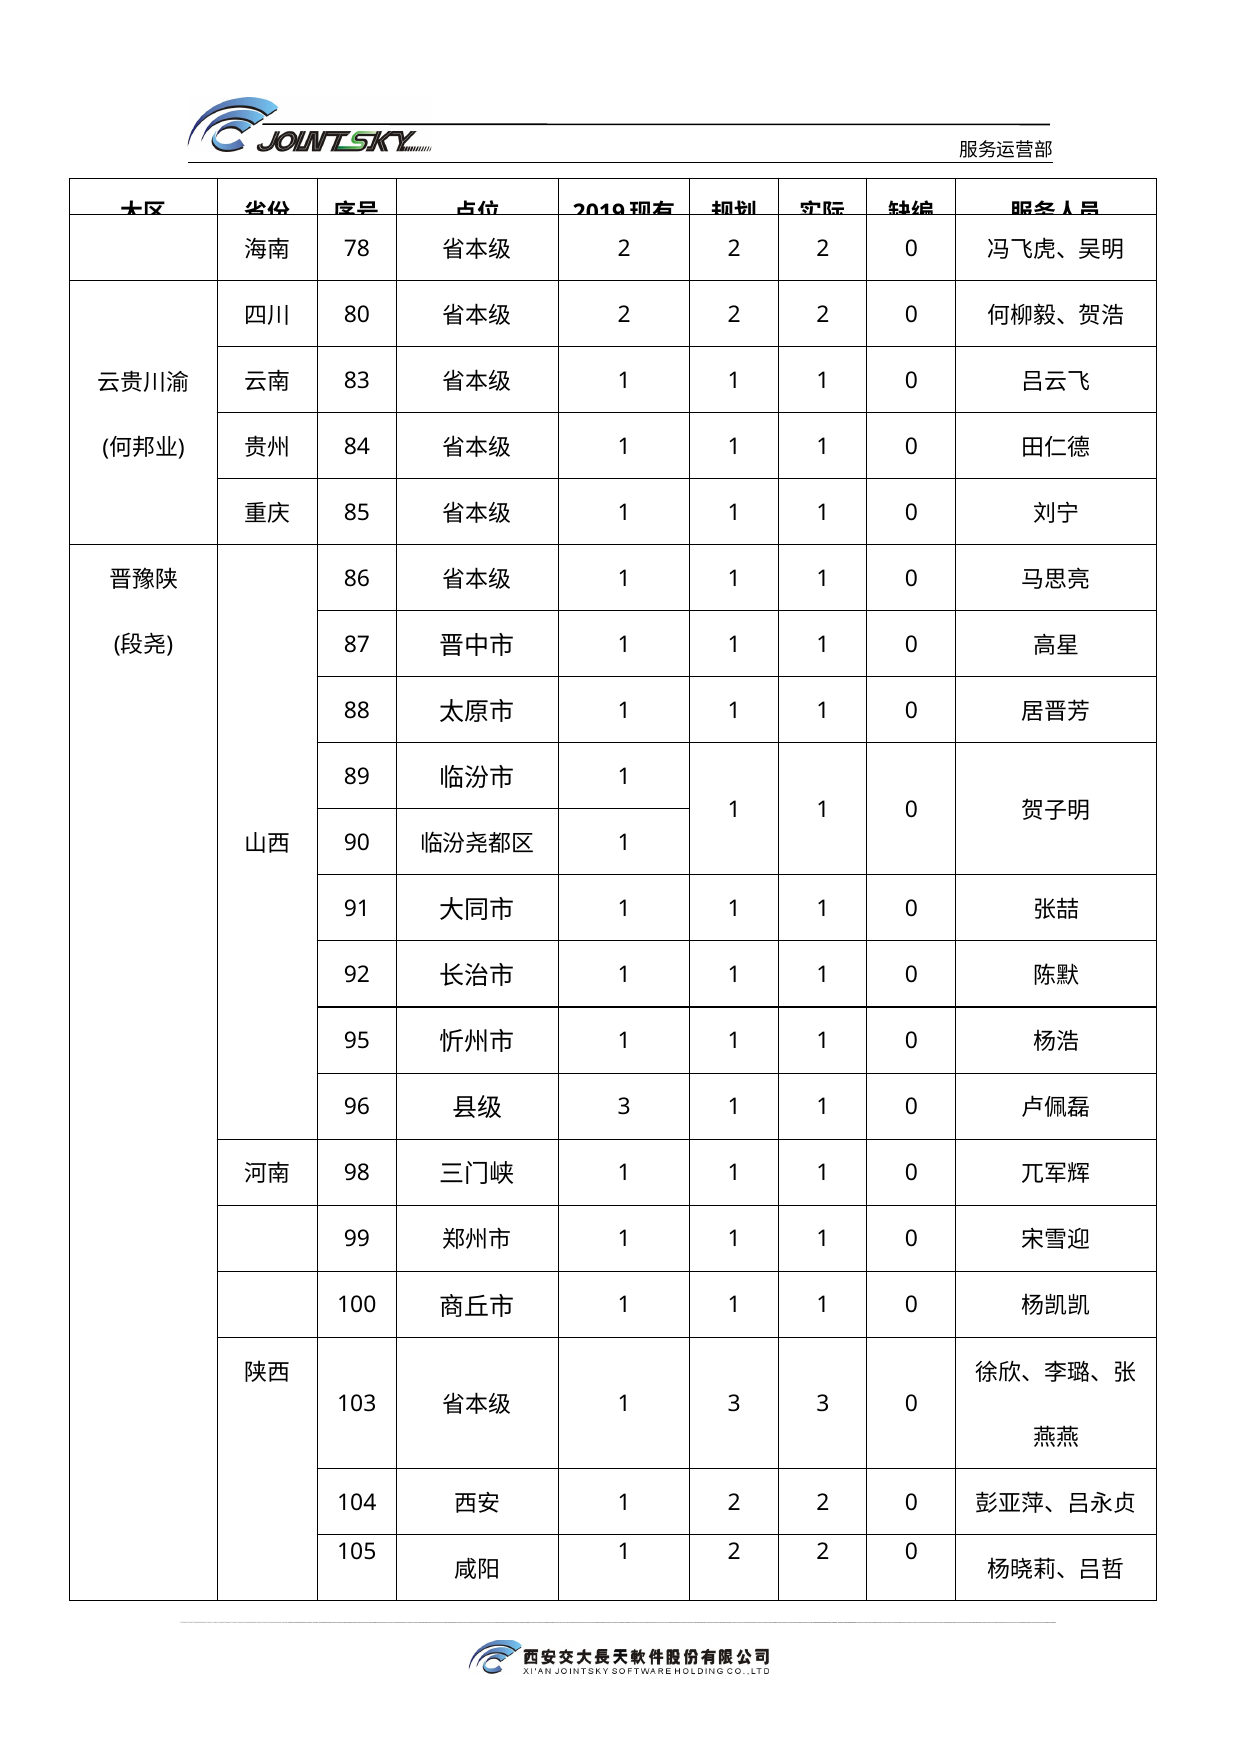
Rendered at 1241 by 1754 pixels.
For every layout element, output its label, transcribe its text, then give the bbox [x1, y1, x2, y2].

table_cell 1 [559, 1535, 689, 1600]
table_cell 2 [779, 281, 866, 346]
table_cell 0 [867, 677, 955, 742]
table_cell 84 [318, 413, 396, 478]
table_cell 0 [867, 1074, 955, 1138]
table_cell 大同市 [397, 875, 558, 940]
table_cell 兀军辉 [956, 1140, 1156, 1204]
table_cell 忻州市 [397, 1008, 558, 1072]
table_cell 1 [779, 1008, 866, 1072]
table_cell 卢佩磊 [956, 1074, 1156, 1138]
table_cell 0 [867, 215, 955, 280]
table_cell 0 [867, 1535, 955, 1600]
table_cell 陕西 [218, 1338, 317, 1600]
table_cell 太原市 [397, 677, 558, 742]
table_header 规划人数 [690, 179, 778, 214]
table_cell 1 [690, 611, 778, 676]
picture [468, 1640, 769, 1675]
table_cell 92 [318, 941, 396, 1006]
table_cell 临汾尧都区 [397, 809, 558, 874]
table_cell 1 [690, 677, 778, 742]
table_cell 0 [867, 281, 955, 346]
table_cell 吕云飞 [956, 347, 1156, 412]
table_cell 徐欣、李璐、张燕燕 [956, 1338, 1156, 1468]
table_header 缺编人数 [867, 179, 955, 214]
table_cell 1 [779, 941, 866, 1006]
table_header 大区 [70, 179, 217, 214]
table_cell 0 [867, 1206, 955, 1271]
table_cell 0 [867, 545, 955, 610]
table_cell 0 [867, 1140, 955, 1204]
table_cell 1 [559, 941, 689, 1006]
table_cell 贵州 [218, 413, 317, 478]
table_cell 杨浩 [956, 1008, 1156, 1072]
table_cell 2 [690, 1535, 778, 1600]
table_cell 2 [690, 1469, 778, 1534]
table_header 服务人员 [956, 179, 1156, 214]
table_cell 89 [318, 743, 396, 808]
table_cell 1 [559, 1206, 689, 1271]
table_cell 3 [779, 1338, 866, 1468]
table_cell 87 [318, 611, 396, 676]
table_cell 1 [690, 545, 778, 610]
table_cell [218, 1206, 317, 1271]
table_cell 0 [867, 479, 955, 544]
table_cell 98 [318, 1140, 396, 1204]
table_cell 99 [318, 1206, 396, 1271]
table_cell 西安 [397, 1469, 558, 1534]
table_cell 四川 [218, 281, 317, 346]
table_cell 省本级 [397, 347, 558, 412]
table_cell 宋雪迎 [956, 1206, 1156, 1271]
table_cell 省本级 [397, 1338, 558, 1468]
table_cell 1 [779, 875, 866, 940]
table_cell 0 [867, 1272, 955, 1337]
table_cell 1 [779, 1140, 866, 1204]
table_cell 1 [559, 1140, 689, 1204]
table_header 2019现有下沉点位 [559, 179, 689, 214]
table_cell 1 [559, 1338, 689, 1468]
table_cell 重庆 [218, 479, 317, 544]
table_cell 1 [690, 875, 778, 940]
table_cell 田仁德 [956, 413, 1156, 478]
table_cell 0 [867, 941, 955, 1006]
table_cell 2 [779, 215, 866, 280]
table_cell 河南 [218, 1140, 317, 1204]
table_cell 山西 [218, 545, 317, 1138]
table_cell 1 [559, 413, 689, 478]
table_header 点位 [397, 179, 558, 214]
table_cell 1 [779, 1074, 866, 1138]
table_cell 0 [867, 875, 955, 940]
table_cell 1 [779, 1272, 866, 1337]
table_cell 郑州市 [397, 1206, 558, 1271]
table_cell 95 [318, 1008, 396, 1072]
table_header 省份 [218, 179, 317, 214]
table_cell 1 [690, 1074, 778, 1138]
table_cell 云贵川渝 (何邦业) [70, 281, 217, 544]
table_cell 85 [318, 479, 396, 544]
table_cell 1 [779, 677, 866, 742]
table_cell 1 [690, 1008, 778, 1072]
table_cell 1 [779, 413, 866, 478]
table_cell 马思亮 [956, 545, 1156, 610]
table_cell 高星 [956, 611, 1156, 676]
table_cell 咸阳 [397, 1535, 558, 1600]
table_cell 省本级 [397, 479, 558, 544]
table_cell 1 [690, 941, 778, 1006]
table_cell 贺子明 [956, 743, 1156, 874]
table_cell 临汾市 [397, 743, 558, 808]
table_cell 2 [779, 1535, 866, 1600]
table_cell 陈默 [956, 941, 1156, 1006]
table_cell 0 [867, 611, 955, 676]
table_cell 83 [318, 347, 396, 412]
table_cell 1 [690, 1206, 778, 1271]
table_header 实际人数 [779, 179, 866, 214]
table_cell 1 [559, 545, 689, 610]
table_cell 省本级 [397, 413, 558, 478]
table_cell 1 [559, 611, 689, 676]
table_cell 1 [559, 743, 689, 808]
table_cell 86 [318, 545, 396, 610]
table_cell 1 [690, 743, 778, 874]
table_cell 90 [318, 809, 396, 874]
table_cell 海南 [218, 215, 317, 280]
table_cell 1 [779, 611, 866, 676]
table_cell 1 [779, 479, 866, 544]
table_cell 杨凯凯 [956, 1272, 1156, 1337]
table_cell 杨晓莉、吕哲 [956, 1535, 1156, 1600]
table_header 序号 [318, 179, 396, 214]
table_cell 1 [559, 1272, 689, 1337]
table_cell 0 [867, 743, 955, 874]
table_cell 何柳毅、贺浩 [956, 281, 1156, 346]
table_cell 88 [318, 677, 396, 742]
table_cell 96 [318, 1074, 396, 1138]
table_cell 3 [559, 1074, 689, 1138]
table_cell 2 [559, 215, 689, 280]
table_cell 商丘市 [397, 1272, 558, 1337]
table_cell 张喆 [956, 875, 1156, 940]
table_cell 2 [559, 281, 689, 346]
table_cell 0 [867, 413, 955, 478]
table_cell 2 [779, 1469, 866, 1534]
table_cell 刘宁 [956, 479, 1156, 544]
table_cell 1 [690, 1140, 778, 1204]
table_cell 1 [690, 347, 778, 412]
table_cell 78 [318, 215, 396, 280]
table_cell 1 [559, 1008, 689, 1072]
table_cell 1 [559, 677, 689, 742]
table_cell 1 [690, 413, 778, 478]
table_cell 100 [318, 1272, 396, 1337]
table_cell 1 [779, 1206, 866, 1271]
table_cell [218, 1272, 317, 1337]
table_cell 3 [690, 1338, 778, 1468]
table_cell 1 [559, 347, 689, 412]
table_cell 104 [318, 1469, 396, 1534]
table_cell 1 [559, 1469, 689, 1534]
table_cell 县级 [397, 1074, 558, 1138]
table_cell 105 [318, 1535, 396, 1600]
table_cell 晋中市 [397, 611, 558, 676]
table_cell 0 [867, 1338, 955, 1468]
table_cell 三门峡 [397, 1140, 558, 1204]
table_cell 长治市 [397, 941, 558, 1006]
table_cell 1 [690, 479, 778, 544]
table_cell 1 [690, 1272, 778, 1337]
table_cell 1 [779, 347, 866, 412]
table_cell 0 [867, 1008, 955, 1072]
table_cell 2 [690, 281, 778, 346]
table_cell 省本级 [397, 215, 558, 280]
table_cell 0 [867, 347, 955, 412]
table_cell 省本级 [397, 281, 558, 346]
table_cell 1 [779, 545, 866, 610]
table_cell 103 [318, 1338, 396, 1468]
table_cell 1 [559, 479, 689, 544]
table_cell 省本级 [397, 545, 558, 610]
table_cell 0 [867, 1469, 955, 1534]
table_cell 1 [779, 743, 866, 874]
table_cell 91 [318, 875, 396, 940]
table_cell 云南 [218, 347, 317, 412]
table_cell 冯飞虎、吴明 [956, 215, 1156, 280]
table_cell 彭亚萍、吕永贞 [956, 1469, 1156, 1534]
picture [187, 97, 432, 152]
table_cell 2 [690, 215, 778, 280]
table_cell 晋豫陕 (段尧) [70, 545, 217, 1600]
table_cell 1 [559, 809, 689, 874]
table_cell 80 [318, 281, 396, 346]
table_cell 居晋芳 [956, 677, 1156, 742]
table_cell 1 [559, 875, 689, 940]
